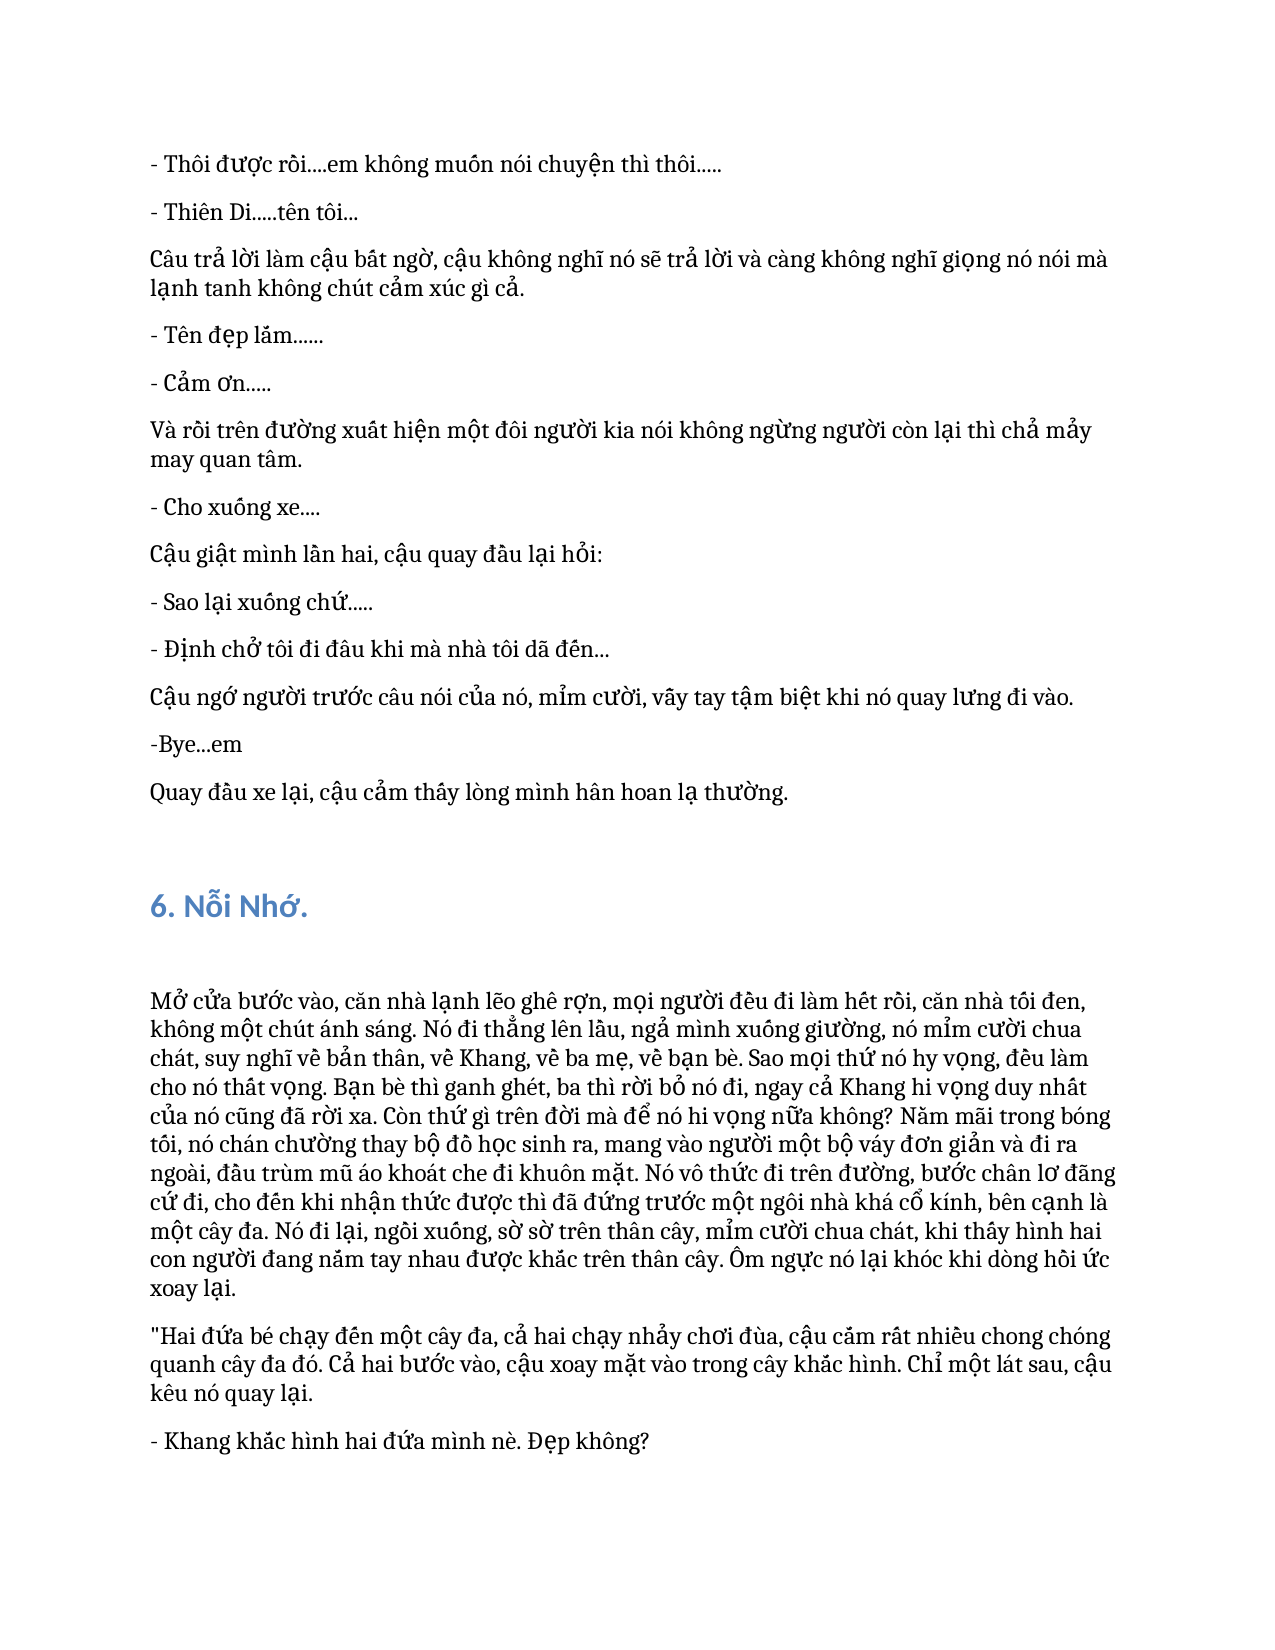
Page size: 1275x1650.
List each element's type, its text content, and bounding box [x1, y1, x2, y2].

text - Thiên Di.....tên tôi... [150, 197, 1125, 226]
text Cậu giật mình lần hai, cậu quay đầu lại hỏi: [150, 540, 1125, 569]
text Quay đầu xe lại, cậu cảm thấy lòng mình hân hoan lạ thường. [150, 777, 1125, 864]
text Mở cửa bước vào, căn nhà lạnh lẽo ghê rợn, mọi người đều đi làm hết rồi, căn nhà tối đen, không một chút ánh sáng. Nó đi thẳng lên lầu, ngả mình xuống giường, nó mỉm cười chua chát, suy nghĩ về bản thân, về Khang, về ba mẹ, về bạn bè. Sao mọi thứ nó hy vọng, đều làm cho nó thất vọng. Bạn bè thì ganh ghét, ba thì rời bỏ nó đi, ngay cả Khang hi vọng duy nhất của nó cũng đã rời xa. Còn thứ gì trên đời mà để nó hi vọng nữa không? Nằm mãi trong bóng tối, nó chán chường thay bộ đồ học sinh ra, mang vào người một bộ váy đơn giản và đi ra ngoài, đầu trùm mũ áo khoát che đi khuôn mặt. Nó vô thức đi trên đường, bước chân lơ đãng cứ đi, cho đến khi nhận thức được thì đã đứng trước một ngôi nhà khá cổ kính, bên cạnh là một cây đa. Nó đi lại, ngồi xuống, sờ sờ trên thân cây, mỉm cười chua chát, khi thấy hình hai con người đang nắm tay nhau được khắc trên thân cây. Ôm ngực nó lại khóc khi dòng hồi ức xoay lại. [150, 929, 1125, 1303]
text - Khang khắc hình hai đứa mình nè. Đẹp không? [150, 1427, 1125, 1455]
text -Bye...em [150, 730, 1125, 759]
text "Hai đứa bé chạy đến một cây đa, cả hai chạy nhảy chơi đùa, cậu cắm rất nhiều chong chóng quanh cây đa đó. Cả hai bước vào, cậu xoay mặt vào trong cây khắc hình. Chỉ một lát sau, cậu kêu nó quay lại. [150, 1322, 1125, 1408]
text - Cho xuống xe.... [150, 492, 1125, 521]
text - Cảm ơn..... [150, 369, 1125, 397]
text Cậu ngớ người trước câu nói của nó, mỉm cười, vẫy tay tậm biệt khi nó quay lưng đi vào. [150, 682, 1125, 711]
text - Sao lại xuống chứ..... [150, 587, 1125, 616]
text - Tên đẹp lắm...... [150, 321, 1125, 350]
subtitle 6. Nỗi Nhớ. [150, 884, 1125, 925]
text Và rồi trên đường xuất hiện một đôi người kia nói không ngừng người còn lại thì chả mảy may quan tâm. [150, 416, 1125, 474]
text - Thôi được rồi....em không muốn nói chuyện thì thôi..... [150, 150, 1125, 179]
text Câu trả lời làm cậu bất ngờ, cậu không nghĩ nó sẽ trả lời và càng không nghĩ giọng nó nói mà lạnh tanh không chút cảm xúc gì cả. [150, 245, 1125, 302]
text - Định chở tôi đi đâu khi mà nhà tôi dã đến... [150, 635, 1125, 664]
